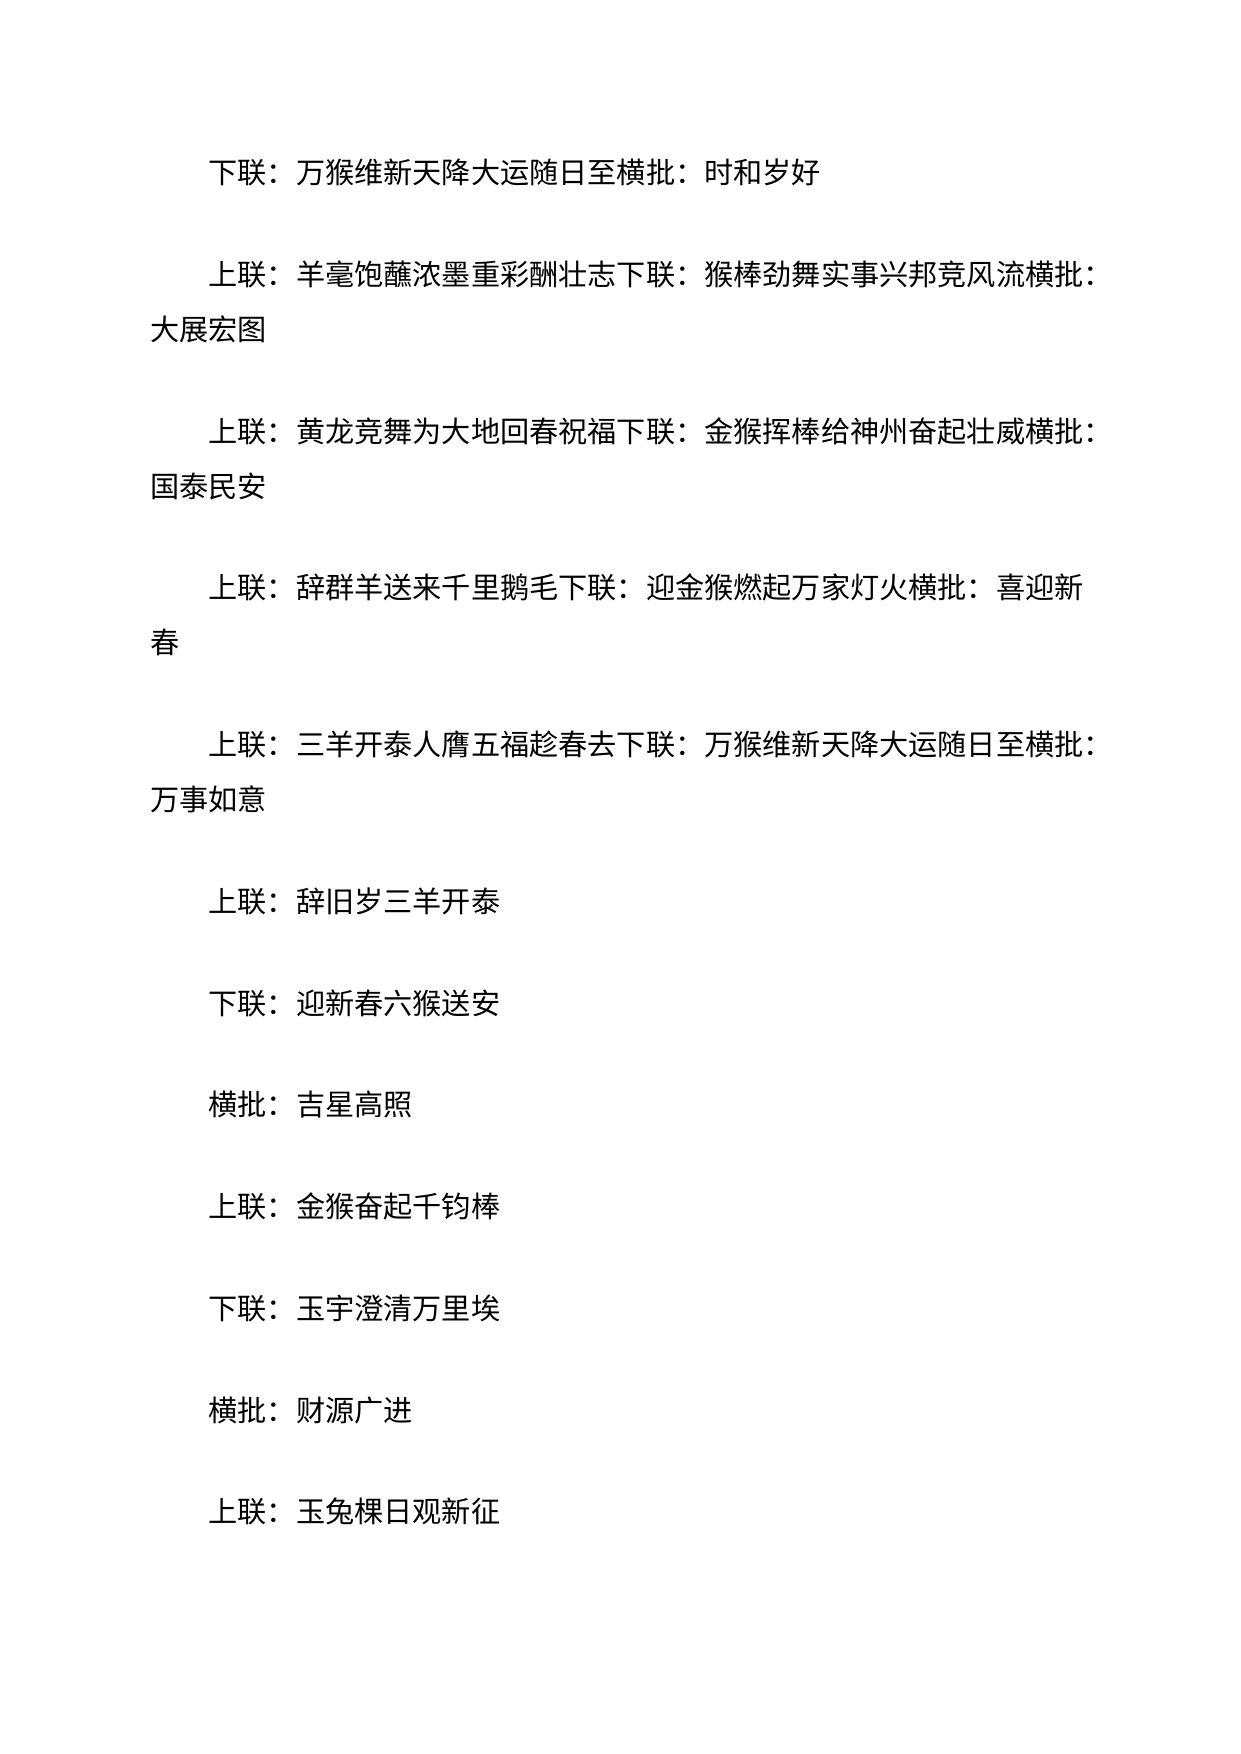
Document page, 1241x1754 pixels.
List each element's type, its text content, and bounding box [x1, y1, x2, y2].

text 上联：黄龙竞舞为大地回春祝福下联：金猴挥棒给神州奋起壮威横批：国泰民安 [150, 408, 1090, 506]
text 下联：迎新春六猴送安 [150, 980, 1090, 1022]
text 上联：玉兔棵日观新征 [150, 1489, 1090, 1531]
text 上联：三羊开泰人膺五福趁春去下联：万猴维新天降大运随日至横批：万事如意 [150, 722, 1090, 819]
text 横批：吉星高照 [150, 1082, 1090, 1124]
text 上联：辞群羊送来千里鹅毛下联：迎金猴燃起万家灯火横批：喜迎新春 [150, 565, 1090, 662]
text 上联：金猴奋起千钧棒 [150, 1184, 1090, 1226]
text 上联：羊毫饱蘸浓墨重彩酬壮志下联：猴棒劲舞实事兴邦竞风流横批：大展宏图 [150, 252, 1090, 349]
text 横批：财源广进 [150, 1387, 1090, 1429]
text 下联：万猴维新天降大运随日至横批：时和岁好 [150, 150, 1090, 192]
text 上联：辞旧岁三羊开泰 [150, 878, 1090, 921]
text 下联：玉宇澄清万里埃 [150, 1286, 1090, 1328]
